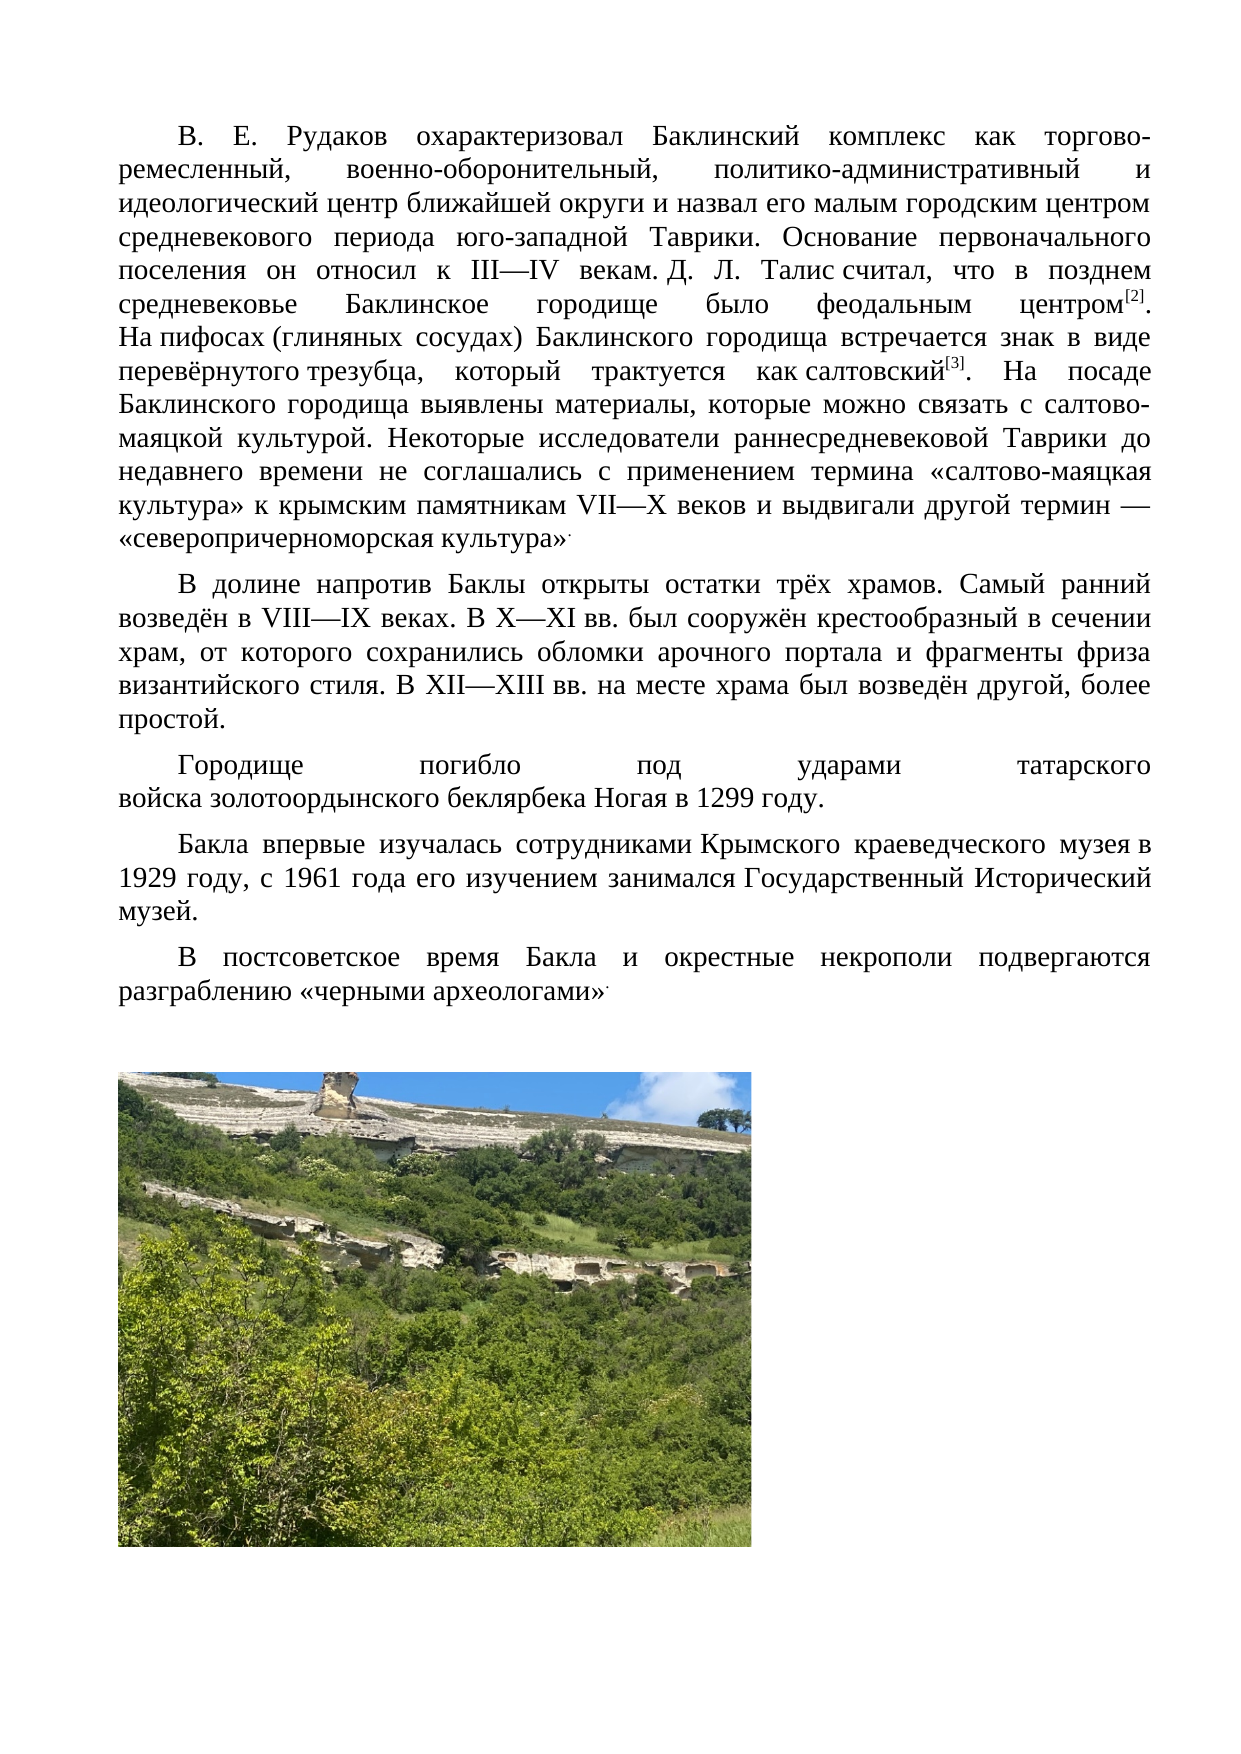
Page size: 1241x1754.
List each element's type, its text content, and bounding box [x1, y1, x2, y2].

text Городище погибло под ударами татарского войска золотоордынского беклярбека Ногая в 1299 году. [118, 747, 1152, 814]
text В. Е. Рудаков охарактеризовал Баклинский комплекс как торгово-ремесленный, военно-оборонительный, политико-административный и идеологический центр ближайшей округи и назвал его малым городским центром средневекового периода юго-западной Таврики. Основание первоначального поселения он относил к III—IV векам. Д. Л. Талис считал, что в позднем средневековье Баклинское городище было феодальным центром[2]. На пифосах (глиняных сосудах) Баклинского городища встречается знак в виде перевëрнутого трезубца, который трактуется как салтовский[3]. На посаде Баклинского городища выявлены материалы, которые можно связать с салтово-маяцкой культурой. Некоторые исследователи раннесредневековой Таврики до недавнего времени не соглашались с применением термина «салтово-маяцкая культура» к крымским памятникам VII—X веков и выдвигали другой термин — «северопричерноморская культура». [118, 118, 1152, 554]
text В постсоветское время Бакла и окрестные некрополи подвергаются разграблению «черными археологами». [118, 939, 1152, 1007]
text Бакла впервые изучалась сотрудниками Крымского краеведческого музея в 1929 году, с 1961 года его изучением занимался Государственный Исторический музей. [118, 826, 1152, 927]
text В долине напротив Баклы открыты остатки трёх храмов. Самый ранний возведён в VIII—IX веках. В X—XI вв. был сооружён крестообразный в сечении храм, от которого сохранились обломки арочного портала и фрагменты фриза византийского стиля. В XII—XIII вв. на месте храма был возведён другой, более простой. [118, 567, 1152, 734]
picture [118, 1072, 752, 1547]
